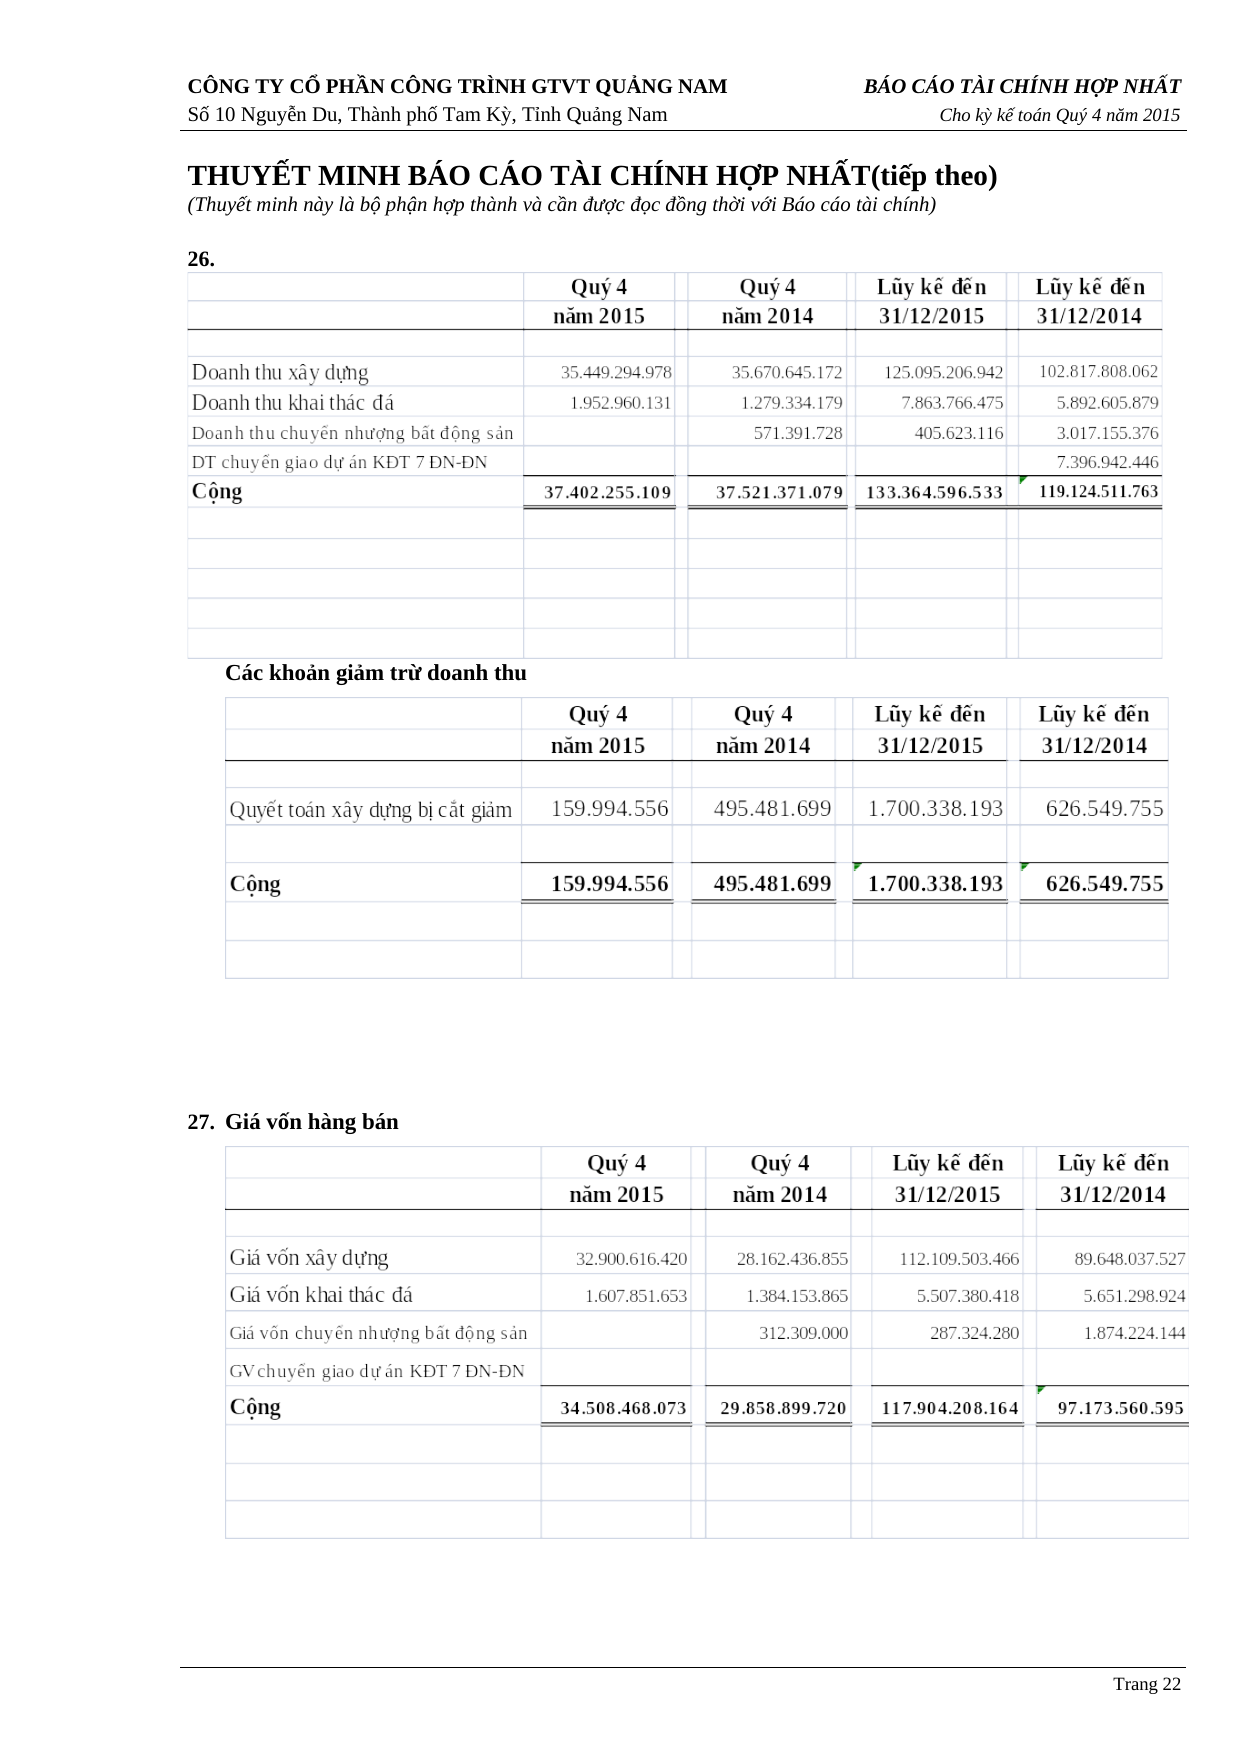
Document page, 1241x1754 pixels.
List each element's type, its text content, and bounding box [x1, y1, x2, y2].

list Giá vốn hàng bán [187, 1108, 1180, 1134]
list Các khoản giảm trừ doanh thu [187, 244, 1180, 685]
